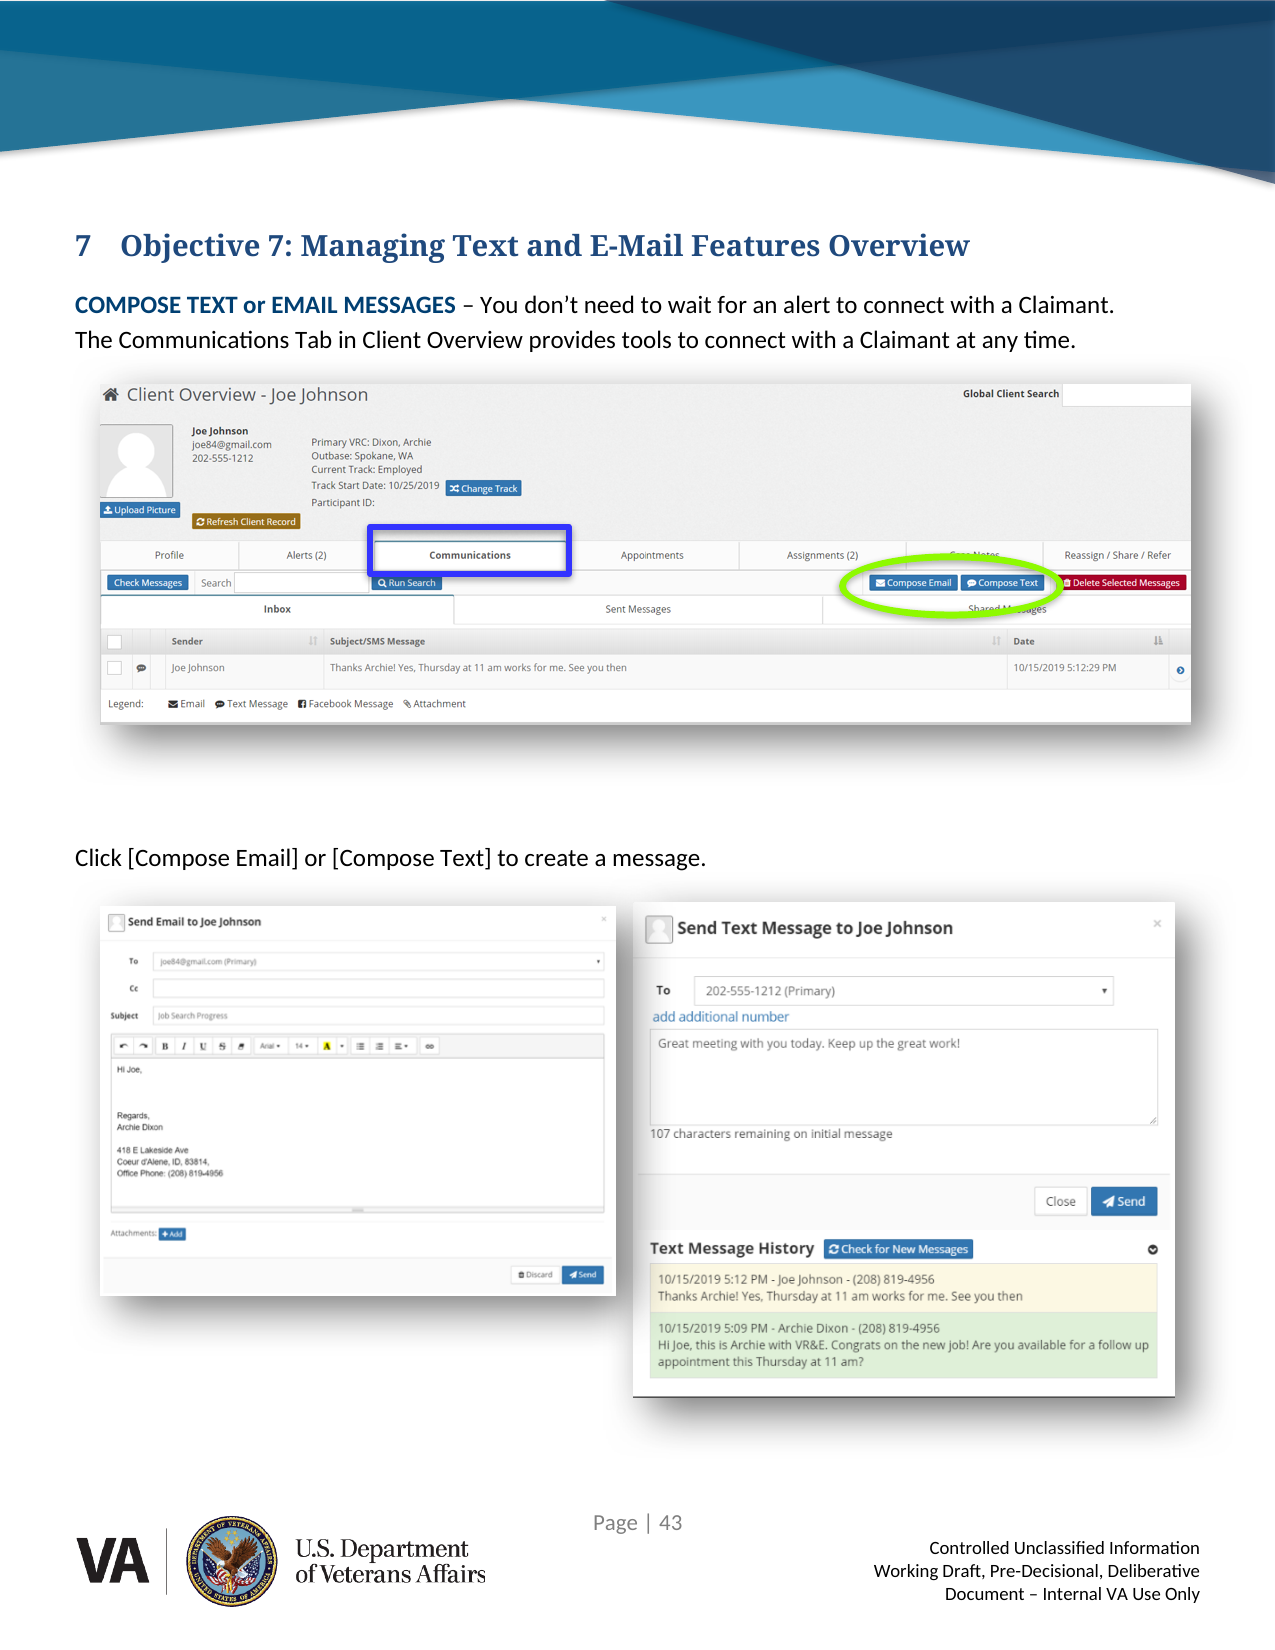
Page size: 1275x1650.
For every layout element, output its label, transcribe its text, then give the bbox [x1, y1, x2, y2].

picture [100, 906, 616, 1296]
subtitle Objective 7: Managing Text and E-Mail Features Overview [75, 225, 1200, 265]
picture [100, 384, 1191, 725]
subtitle Click [Compose Email] or [Compose Text] to create a message. [75, 842, 1200, 873]
subtitle COMPOSE TEXT or EMAIL MESSAGES – You don’t need to wait for an alert to connect with a Claimant. [75, 290, 1200, 320]
picture [76, 1514, 485, 1608]
picture [633, 902, 1175, 1398]
